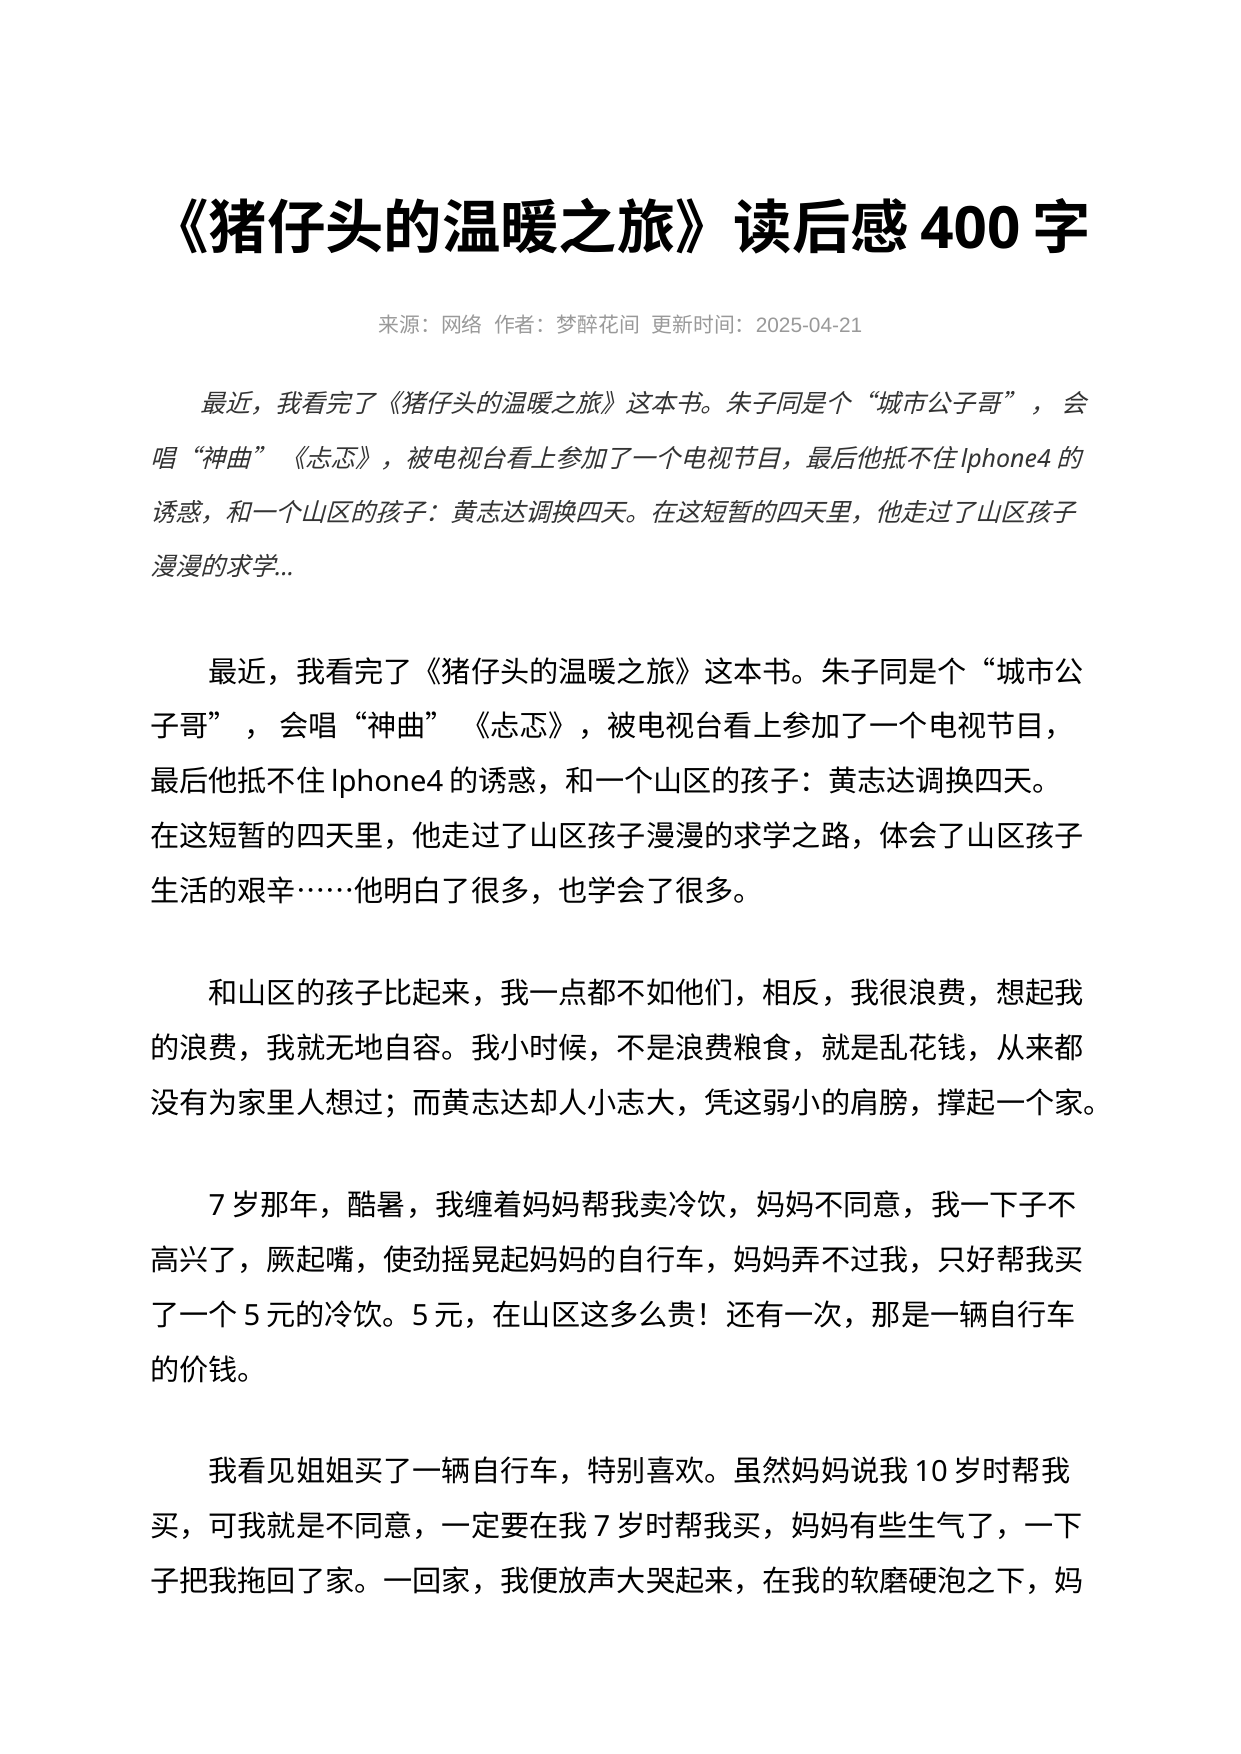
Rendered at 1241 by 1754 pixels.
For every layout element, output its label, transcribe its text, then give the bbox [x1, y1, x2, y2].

text 7岁那年，酷暑，我缠着妈妈帮我卖冷饮，妈妈不同意，我一下子不高兴了，厥起嘴，使劲摇晃起妈妈的自行车，妈妈弄不过我，只好帮我买了一个5元的冷饮。5元，在山区这多么贵！还有一次，那是一辆自行车的价钱。 [150, 1181, 1090, 1388]
text 最近，我看完了《猪仔头的温暖之旅》这本书。朱子同是个“城市公子哥” ， 会唱“神曲” 《忐忑》，被电视台看上参加了一个电视节目，最后他抵不住lphone4的诱惑，和一个山区的孩子：黄志达调换四天。在这短暂的四天里，他走过了山区孩子漫漫的求学... [150, 384, 1090, 583]
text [150, 1448, 1090, 1600]
text 最近，我看完了《猪仔头的温暖之旅》这本书。朱子同是个“城市公子哥” ， 会唱“神曲” 《忐忑》，被电视台看上参加了一个电视节目，最后他抵不住lphone4的诱惑，和一个山区的孩子：黄志达调换四天。在这短暂的四天里，他走过了山区孩子漫漫的求学之路，体会了山区孩子生活的艰辛……他明白了很多，也学会了很多。 [150, 648, 1090, 910]
text 来源：网络 作者：梦醉花间 更新时间：2025-04-21 [150, 313, 1090, 337]
subtitle 《猪仔头的温暖之旅》读后感400字 [150, 181, 1090, 266]
text 和山区的孩子比起来，我一点都不如他们，相反，我很浪费，想起我的浪费，我就无地自容。我小时候，不是浪费粮食，就是乱花钱，从来都没有为家里人想过；而黄志达却人小志大，凭这弱小的肩膀，撑起一个家。 [150, 969, 1090, 1122]
